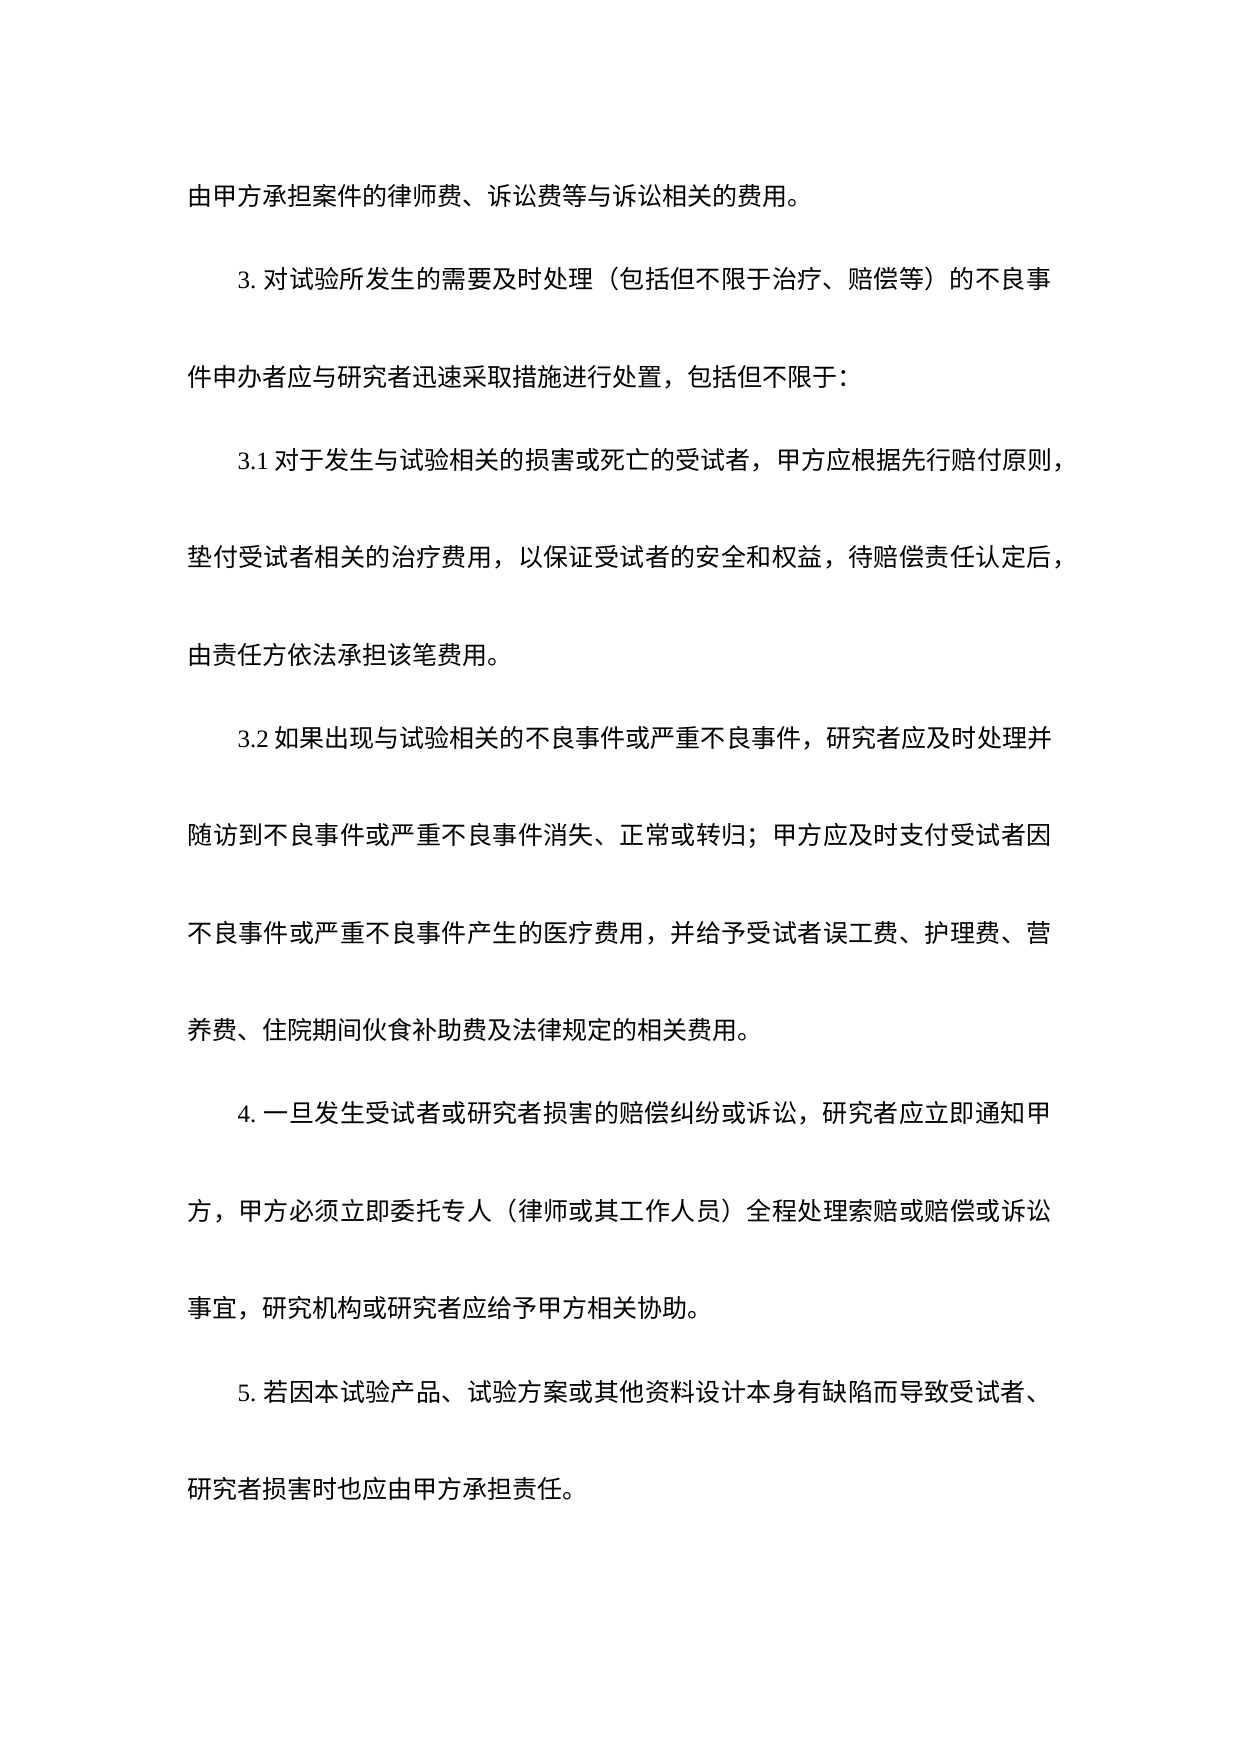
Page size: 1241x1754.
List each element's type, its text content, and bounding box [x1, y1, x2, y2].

text 5. 若因本试验产品、试验方案或其他资料设计本身有缺陷而导致受试者、研究者损害时也应由甲方承担责任。 [187, 1358, 1053, 1520]
text 3.1对于发生与试验相关的损害或死亡的受试者，甲方应根据先行赔付原则，垫付受试者相关的治疗费用，以保证受试者的安全和权益，待赔偿责任认定后，由责任方依法承担该笔费用。 [187, 426, 1053, 686]
text 4. 一旦发生受试者或研究者损害的赔偿纠纷或诉讼，研究者应立即通知甲方，甲方必须立即委托专人（律师或其工作人员）全程处理索赔或赔偿或诉讼事宜，研究机构或研究者应给予甲方相关协助。 [187, 1079, 1053, 1339]
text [187, 162, 1053, 227]
text 3. 对试验所发生的需要及时处理（包括但不限于治疗、赔偿等）的不良事件申办者应与研究者迅速采取措施进行处置，包括但不限于： [187, 245, 1053, 408]
text 3.2如果出现与试验相关的不良事件或严重不良事件，研究者应及时处理并随访到不良事件或严重不良事件消失、正常或转归；甲方应及时支付受试者因不良事件或严重不良事件产生的医疗费用，并给予受试者误工费、护理费、营养费、住院期间伙食补助费及法律规定的相关费用。 [187, 704, 1053, 1061]
